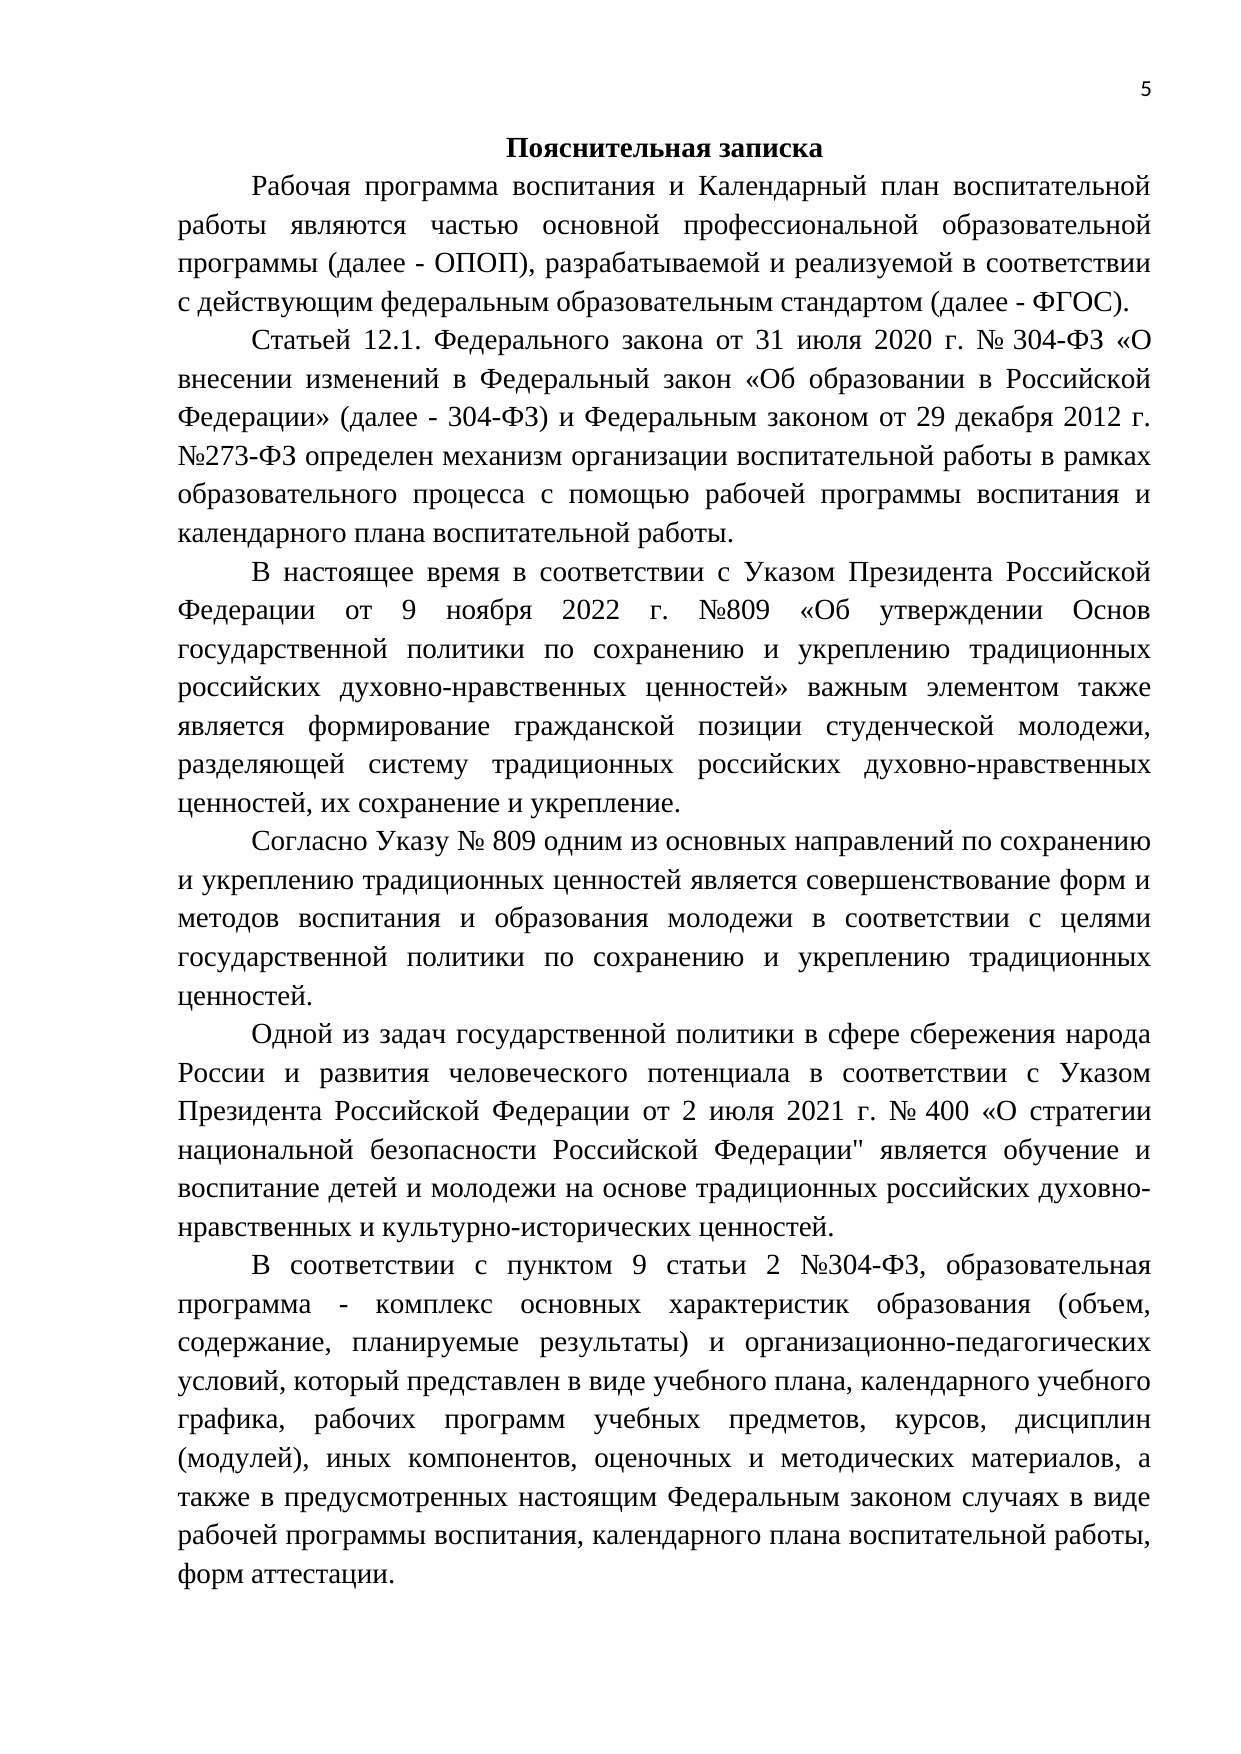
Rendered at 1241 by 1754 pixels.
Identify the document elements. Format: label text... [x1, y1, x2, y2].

text Пояснительная записка [177, 130, 1152, 163]
text Статьей 12.1. Федерального закона от 31 июля 2020 г. № 304-ФЗ «О внесении изменений в Федеральный закон «Об образовании в Российской Федерации» (далее - 304-ФЗ) и Федеральным законом от 29 декабря 2012 г. №273-ФЗ определен механизм организации воспитательной работы в рамках образовательного процесса с помощью рабочей программы воспитания и календарного плана воспитательной работы. [177, 322, 1152, 549]
text Согласно Указу № 809 одним из основных направлений по сохранению и укреплению традиционных ценностей является совершенствование форм и методов воспитания и образования молодежи в соответствии с целями государственной политики по сохранению и укреплению традиционных ценностей. [177, 823, 1152, 1011]
text Рабочая программа воспитания и Календарный план воспитательной работы являются частью основной профессиональной образовательной программы (далее - ОПОП), разрабатываемой и реализуемой в соответствии с действующим федеральным образовательным стандартом (далее - ФГОС). [177, 168, 1152, 317]
text В соответствии с пунктом 9 статьи 2 №304-ФЗ, образовательная программа - комплекс основных характеристик образования (объем, содержание, планируемые результаты) и организационно-педагогических условий, который представлен в виде учебного плана, календарного учебного графика, рабочих программ учебных предметов, курсов, дисциплин (модулей), иных компонентов, оценочных и методических материалов, а также в предусмотренных настоящим Федеральным законом случаях в виде рабочей программы воспитания, календарного плана воспитательной работы, форм аттестации. [177, 1247, 1152, 1589]
text Одной из задач государственной политики в сфере сбережения народа России и развития человеческого потенциала в соответствии с Указом Президента Российской Федерации от 2 июля 2021 г. № 400 «О стратегии национальной безопасности Российской Федерации" является обучение и воспитание детей и молодежи на основе традиционных российских духовно-нравственных и культурно-исторических ценностей. [177, 1016, 1152, 1242]
text В настоящее время в соответствии с Указом Президента Российской Федерации от 9 ноября 2022 г. №809 «Об утверждении Основ государственной политики по сохранению и укреплению традиционных российских духовно-нравственных ценностей» важным элементом также является формирование гражданской позиции студенческой молодежи, разделяющей систему традиционных российских духовно-нравственных ценностей, их сохранение и укрепление. [177, 554, 1152, 818]
